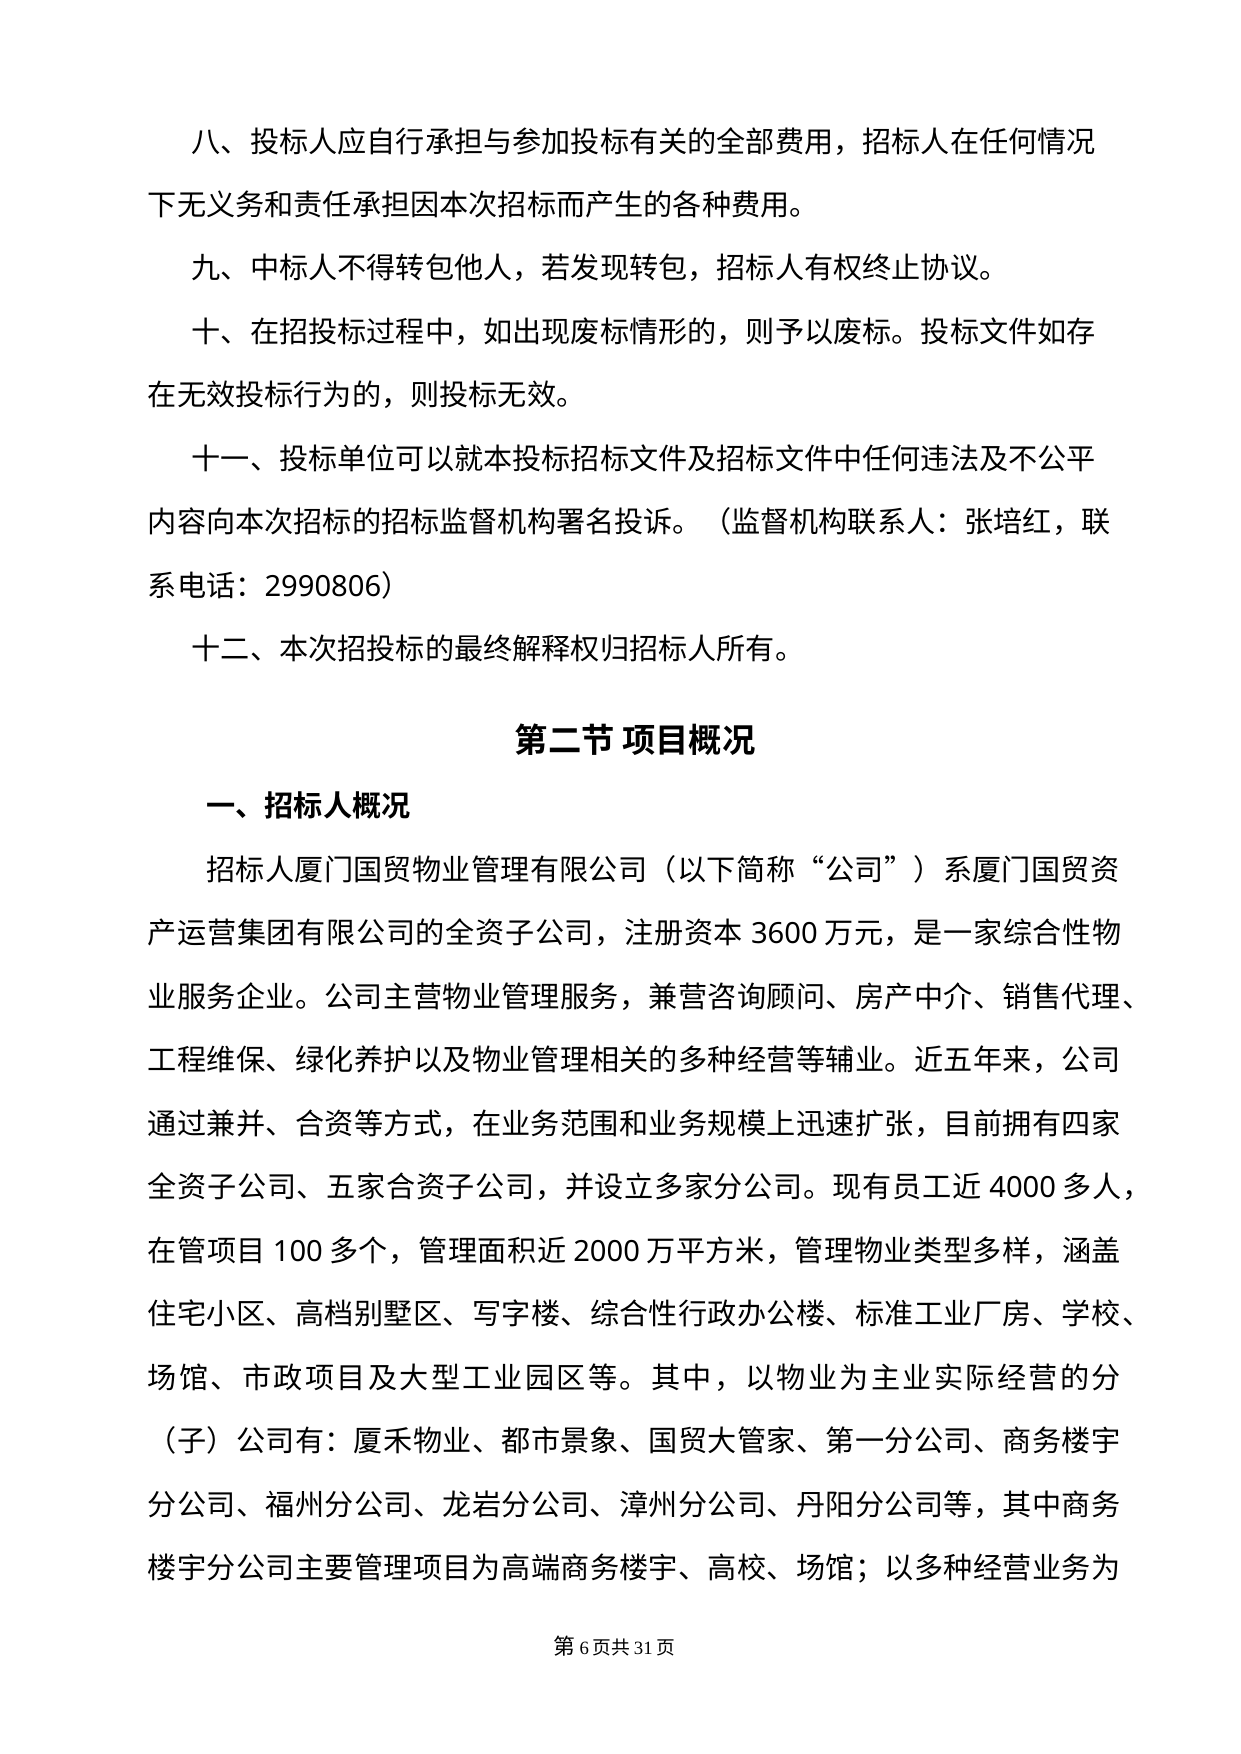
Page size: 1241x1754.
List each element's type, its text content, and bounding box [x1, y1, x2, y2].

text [148, 846, 1122, 1587]
list 本次招投标的最终解释权归招标人所有。 [148, 626, 1122, 668]
text 一、招标人概况 [148, 783, 1122, 825]
subtitle 第二节 项目概况 [148, 714, 1122, 762]
list 中标人不得转包他人，若发现转包，招标人有权终止协议。 [148, 245, 1122, 287]
list 投标人应自行承担与参加投标有关的全部费用，招标人在任何情况下无义务和责任承担因本次招标而产生的各种费用。 [148, 118, 1122, 224]
list 在招投标过程中，如出现废标情形的，则予以废标。投标文件如存在无效投标行为的，则投标无效。 [148, 308, 1122, 414]
list 投标单位可以就本投标招标文件及招标文件中任何违法及不公平内容向本次招标的招标监督机构署名投诉。（监督机构联系人：张培红，联系电话：2990806） [148, 435, 1122, 604]
